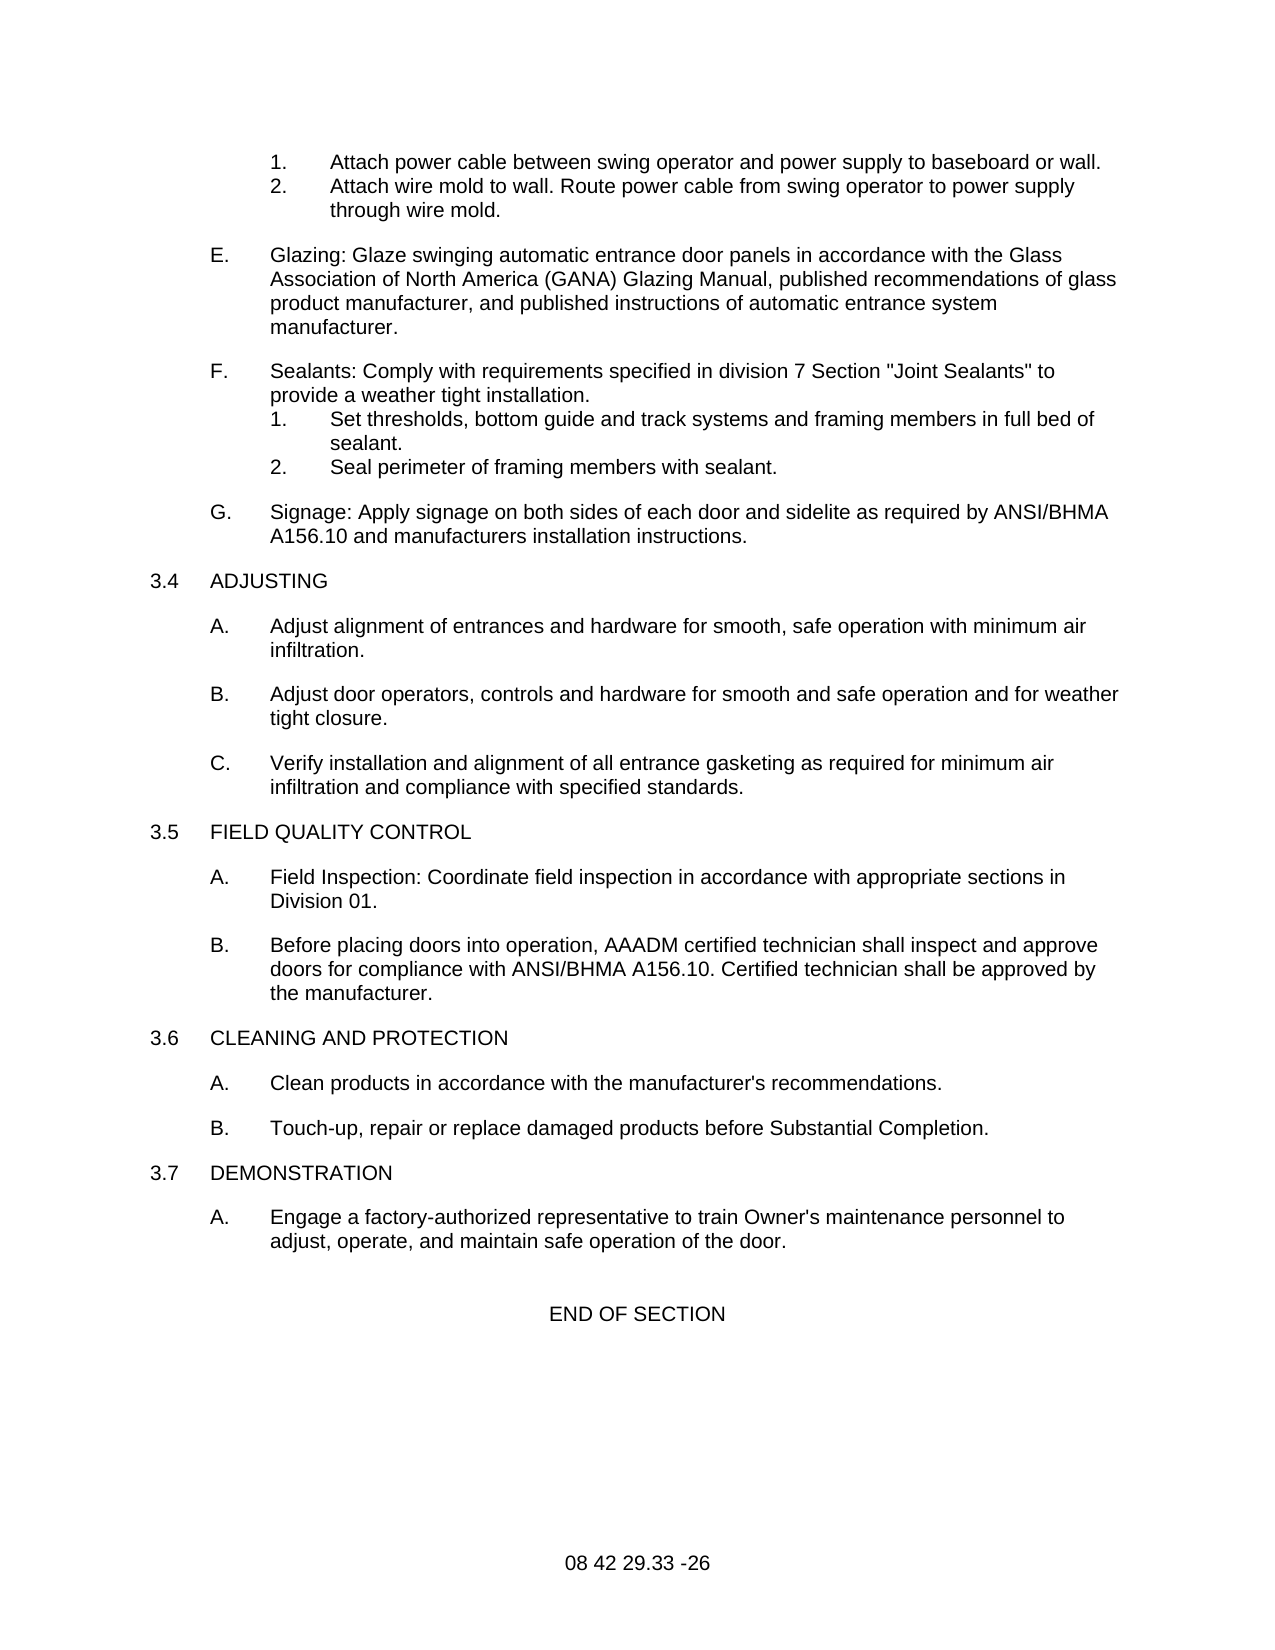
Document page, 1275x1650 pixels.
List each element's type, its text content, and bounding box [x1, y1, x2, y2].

list Signage: Apply signage on both sides of each door and sidelite as required by ANSI/BHMA A156.10 and manufacturers installation instructions. [210, 500, 1125, 548]
list Clean products in accordance with the manufacturer's recommendations. [210, 1071, 1125, 1095]
list Touch-up, repair or replace damaged products before Substantial Completion. [210, 1116, 1125, 1139]
list Attach wire mold to wall. Route power cable from swing operator to power supply through wire mold. [270, 174, 1125, 222]
list Before placing doors into operation, AAADM certified technician shall inspect and approve doors for compliance with ANSI/BHMA A156.10. Certified technician shall be approved by the manufacturer. [210, 933, 1125, 1005]
list Glazing: Glaze swinging automatic entrance door panels in accordance with the Glass Association of North America (GANA) Glazing Manual, published recommendations of glass product manufacturer, and published instructions of automatic entrance system manufacturer. [210, 243, 1125, 338]
list ADJUSTING [150, 569, 1125, 593]
list Verify installation and alignment of all entrance gasketing as required for minimum air infiltration and compliance with specified standards. [210, 751, 1125, 799]
list Seal perimeter of framing members with sealant. [270, 455, 1125, 479]
list CLEANING AND PROTECTION [150, 1026, 1125, 1050]
list Attach power cable between swing operator and power supply to baseboard or wall. [270, 150, 1125, 174]
list Set thresholds, bottom guide and track systems and framing members in full bed of sealant. [270, 407, 1125, 455]
list Adjust door operators, controls and hardware for smooth and safe operation and for weather tight closure. [210, 682, 1125, 730]
list FIELD QUALITY CONTROL [150, 820, 1125, 844]
list DEMONSTRATION [150, 1160, 1125, 1184]
text END OF SECTION [150, 1302, 1125, 1326]
list Field Inspection: Coordinate field inspection in accordance with appropriate sections in Division 01. [210, 864, 1125, 912]
list Engage a factory-authorized representative to train Owner's maintenance personnel to adjust, operate, and maintain safe operation of the door. [210, 1205, 1125, 1253]
list Sealants: Comply with requirements specified in division 7 Section "Joint Sealants" to provide a weather tight installation. [210, 359, 1125, 407]
list Adjust alignment of entrances and hardware for smooth, safe operation with minimum air infiltration. [210, 613, 1125, 661]
